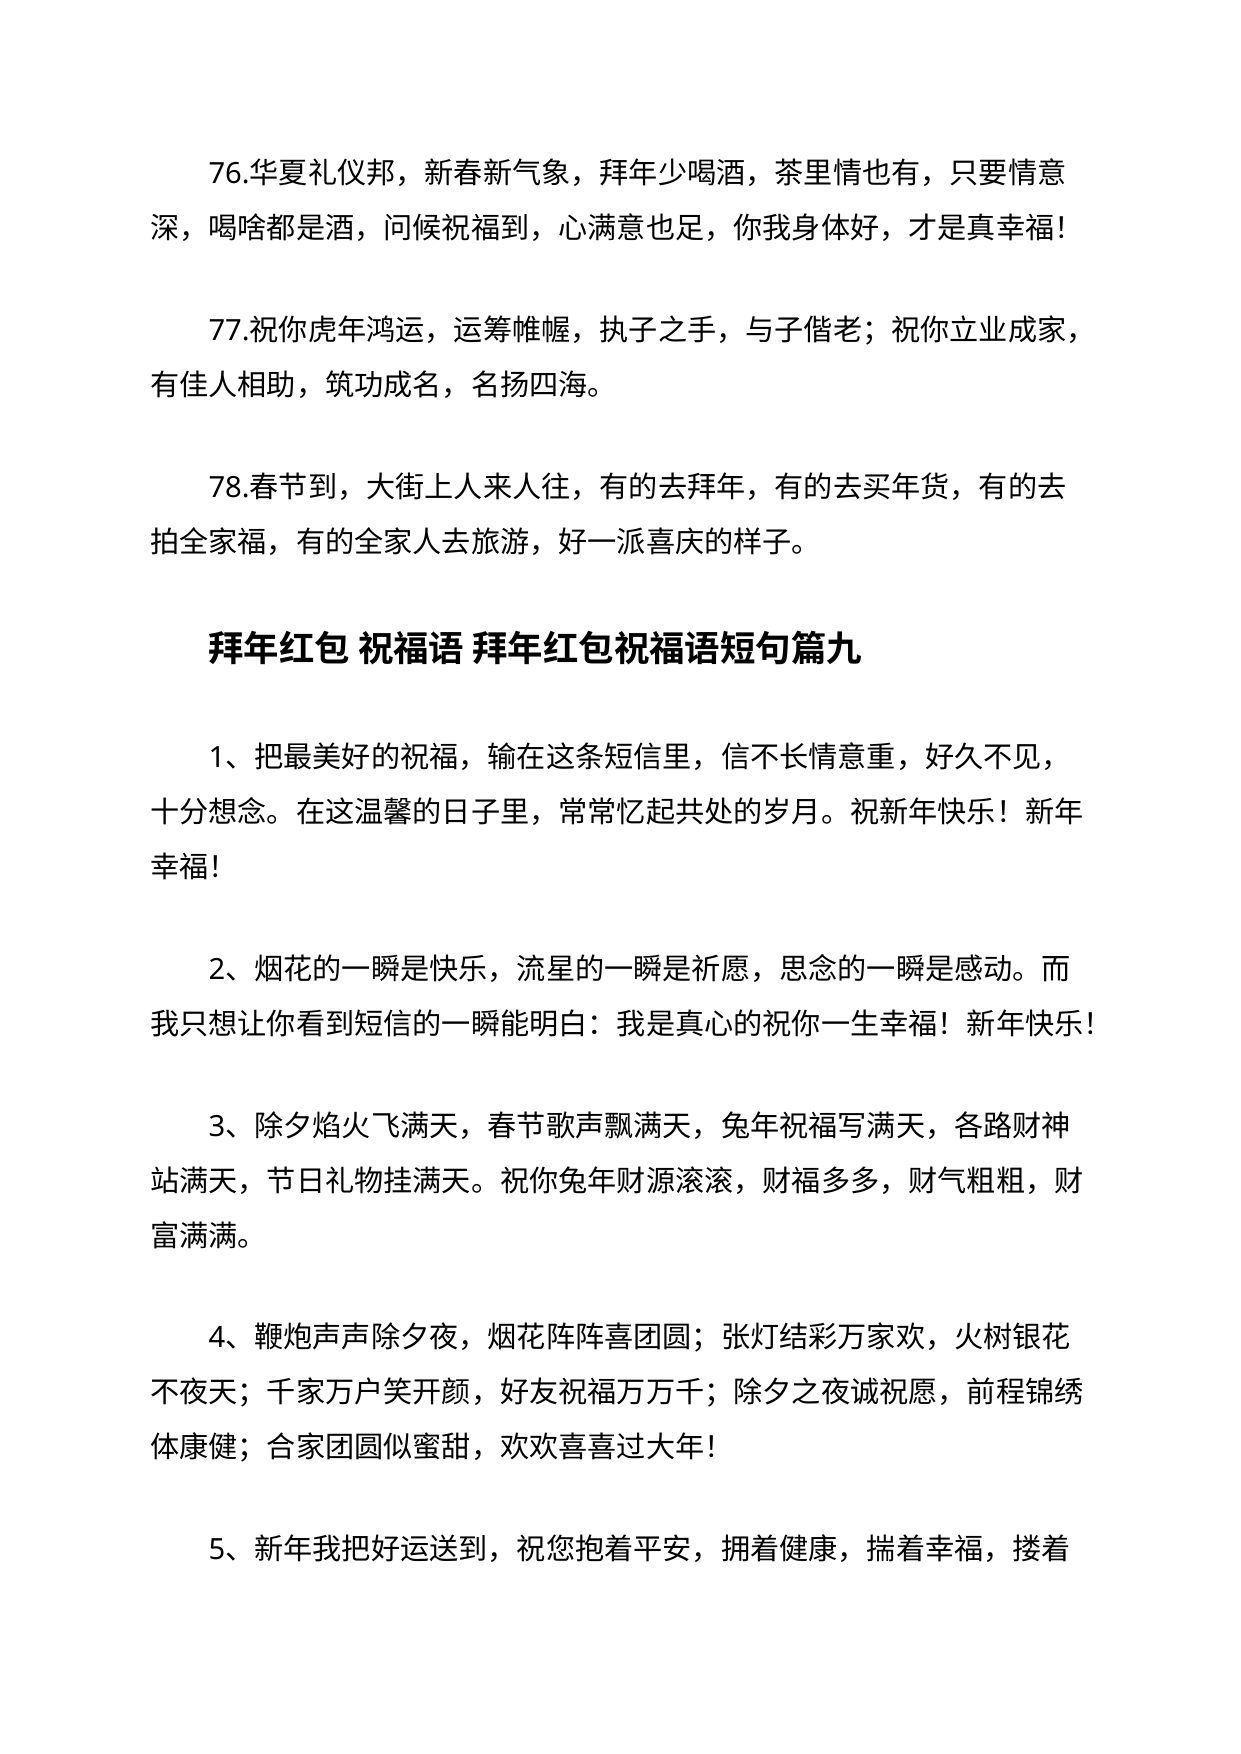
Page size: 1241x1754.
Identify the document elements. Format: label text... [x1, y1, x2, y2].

text 1、把最美好的祝福，输在这条短信里，信不长情意重，好久不见，十分想念。在这温馨的日子里，常常忆起共处的岁月。祝新年快乐！新年幸福！ [150, 734, 1090, 886]
text 77.祝你虎年鸿运，运筹帷幄，执子之手，与子偕老；祝你立业成家，有佳人相助，筑功成名，名扬四海。 [150, 307, 1090, 404]
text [150, 1526, 1090, 1568]
text 2、烟花的一瞬是快乐，流星的一瞬是祈愿，思念的一瞬是感动。而我只想让你看到短信的一瞬能明白：我是真心的祝你一生幸福！新年快乐！ [150, 945, 1090, 1043]
text 76.华夏礼仪邦，新春新气象，拜年少喝酒，茶里情也有，只要情意深，喝啥都是酒，问候祝福到，心满意也足，你我身体好，才是真幸福！ [150, 150, 1090, 247]
text 3、除夕焰火飞满天，春节歌声飘满天，兔年祝福写满天，各路财神站满天，节日礼物挂满天。祝你兔年财源滚滚，财福多多，财气粗粗，财富满满。 [150, 1102, 1090, 1254]
text 78.春节到，大街上人来人往，有的去拜年，有的去买年货，有的去拍全家福，有的全家人去旅游，好一派喜庆的样子。 [150, 463, 1090, 561]
text 拜年红包 祝福语 拜年红包祝福语短句篇九 [150, 620, 1090, 672]
text 4、鞭炮声声除夕夜，烟花阵阵喜团圆；张灯结彩万家欢，火树银花不夜天；千家万户笑开颜，好友祝福万万千；除夕之夜诚祝愿，前程锦绣体康健；合家团圆似蜜甜，欢欢喜喜过大年！ [150, 1314, 1090, 1466]
